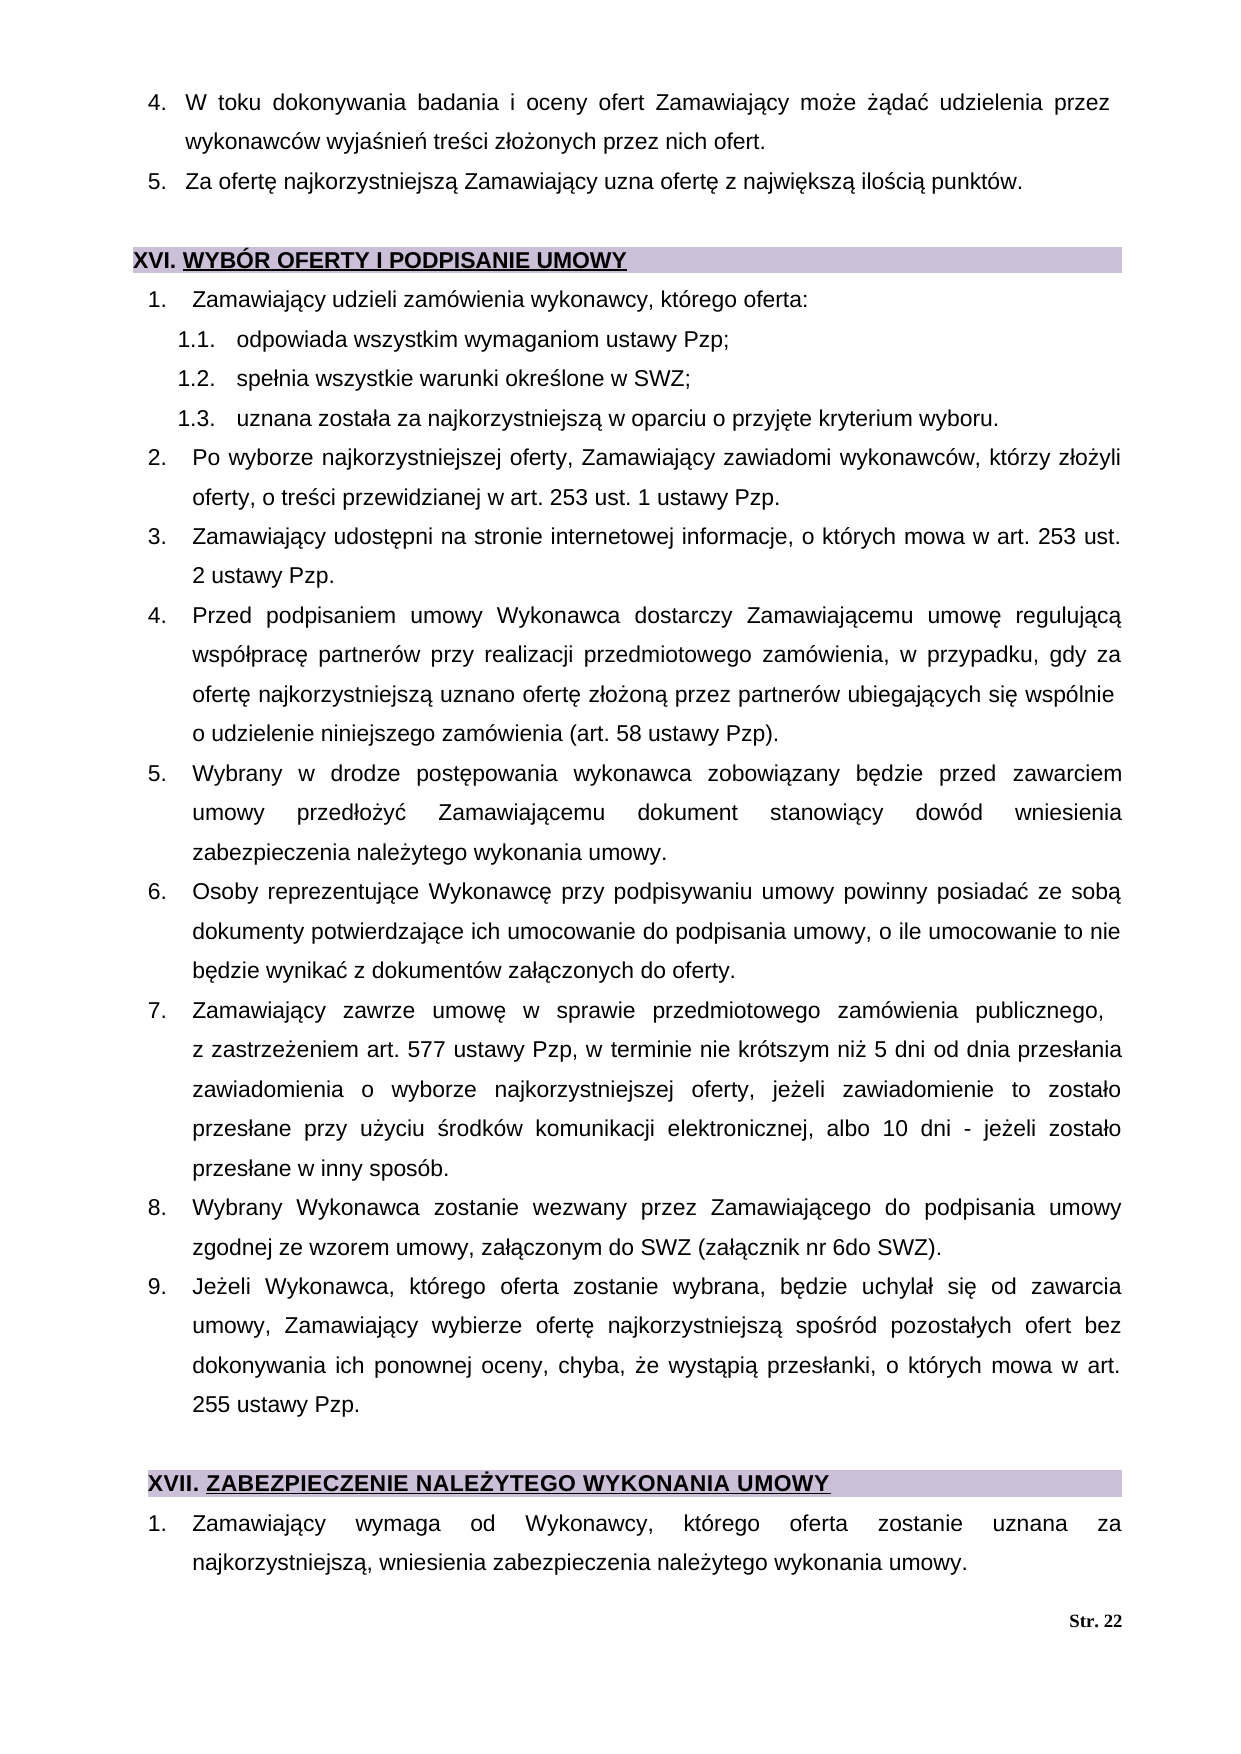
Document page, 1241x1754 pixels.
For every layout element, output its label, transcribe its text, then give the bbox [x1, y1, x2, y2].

list uznana została za najkorzystniejszą w oparciu o przyjęte kryterium wyboru. [177, 404, 1122, 431]
list spełnia wszystkie warunki określone w SWZ; [177, 365, 1122, 391]
list W toku dokonywania badania i oceny ofert Zamawiający może żądać udzielenia przez wykonawców wyjaśnień treści złożonych przez nich ofert. [148, 89, 1122, 154]
list Wybrany w drodze postępowania wykonawca zobowiązany będzie przed zawarciem umowy przedłożyć Zamawiającemu dokument stanowiący dowód wniesienia zabezpieczenia należytego wykonania umowy. [148, 760, 1122, 865]
list Za ofertę najkorzystniejszą Zamawiający uzna ofertę z największą ilością punktów. [148, 168, 1122, 194]
subtitle XVII. ZABEZPIECZENIE NALEŻYTEGO WYKONANIA UMOWY [148, 1470, 1122, 1497]
list Zamawiający wymaga od Wykonawcy, którego oferta zostanie uznana za najkorzystniejszą, wniesienia zabezpieczenia należytego wykonania umowy. [148, 1510, 1122, 1576]
text XVI. WYBÓR OFERTY I PODPISANIE UMOWY [133, 247, 1122, 273]
list Jeżeli Wykonawca, którego oferta zostanie wybrana, będzie uchylał się od zawarcia umowy, Zamawiający wybierze ofertę najkorzystniejszą spośród pozostałych ofert bez dokonywania ich ponownej oceny, chyba, że wystąpią przesłanki, o których mowa w art. 255 ustawy Pzp. [148, 1273, 1122, 1418]
list Przed podpisaniem umowy Wykonawca dostarczy Zamawiającemu umowę regulującą współpracę partnerów przy realizacji przedmiotowego zamówienia, w przypadku, gdy za ofertę najkorzystniejszą uznano ofertę złożoną przez partnerów ubiegających się wspólnie o udzielenie niniejszego zamówienia (art. 58 ustawy Pzp). [148, 602, 1122, 747]
list Wybrany Wykonawca zostanie wezwany przez Zamawiającego do podpisania umowy zgodnej ze wzorem umowy, załączonym do SWZ (załącznik nr 6do SWZ). [148, 1194, 1122, 1260]
list Zamawiający udzieli zamówienia wykonawcy, którego oferta: [148, 286, 1122, 312]
list Osoby reprezentujące Wykonawcę przy podpisywaniu umowy powinny posiadać ze sobą dokumenty potwierdzające ich umocowanie do podpisania umowy, o ile umocowanie to nie będzie wynikać z dokumentów załączonych do oferty. [148, 878, 1122, 983]
list Zamawiający udostępni na stronie internetowej informacje, o których mowa w art. 253 ust. 2 ustawy Pzp. [148, 523, 1122, 589]
list Zamawiający zawrze umowę w sprawie przedmiotowego zamówienia publicznego, z zastrzeżeniem art. 577 ustawy Pzp, w terminie nie krótszym niż 5 dni od dnia przesłania zawiadomienia o wyborze najkorzystniejszej oferty, jeżeli zawiadomienie to zostało przesłane przy użyciu środków komunikacji elektronicznej, albo 10 dni - jeżeli zostało przesłane w inny sposób. [148, 997, 1122, 1181]
list odpowiada wszystkim wymaganiom ustawy Pzp; [177, 326, 1122, 352]
list Po wyborze najkorzystniejszej oferty, Zamawiający zawiadomi wykonawców, którzy złożyli oferty, o treści przewidzianej w art. 253 ust. 1 ustawy Pzp. [148, 444, 1122, 510]
